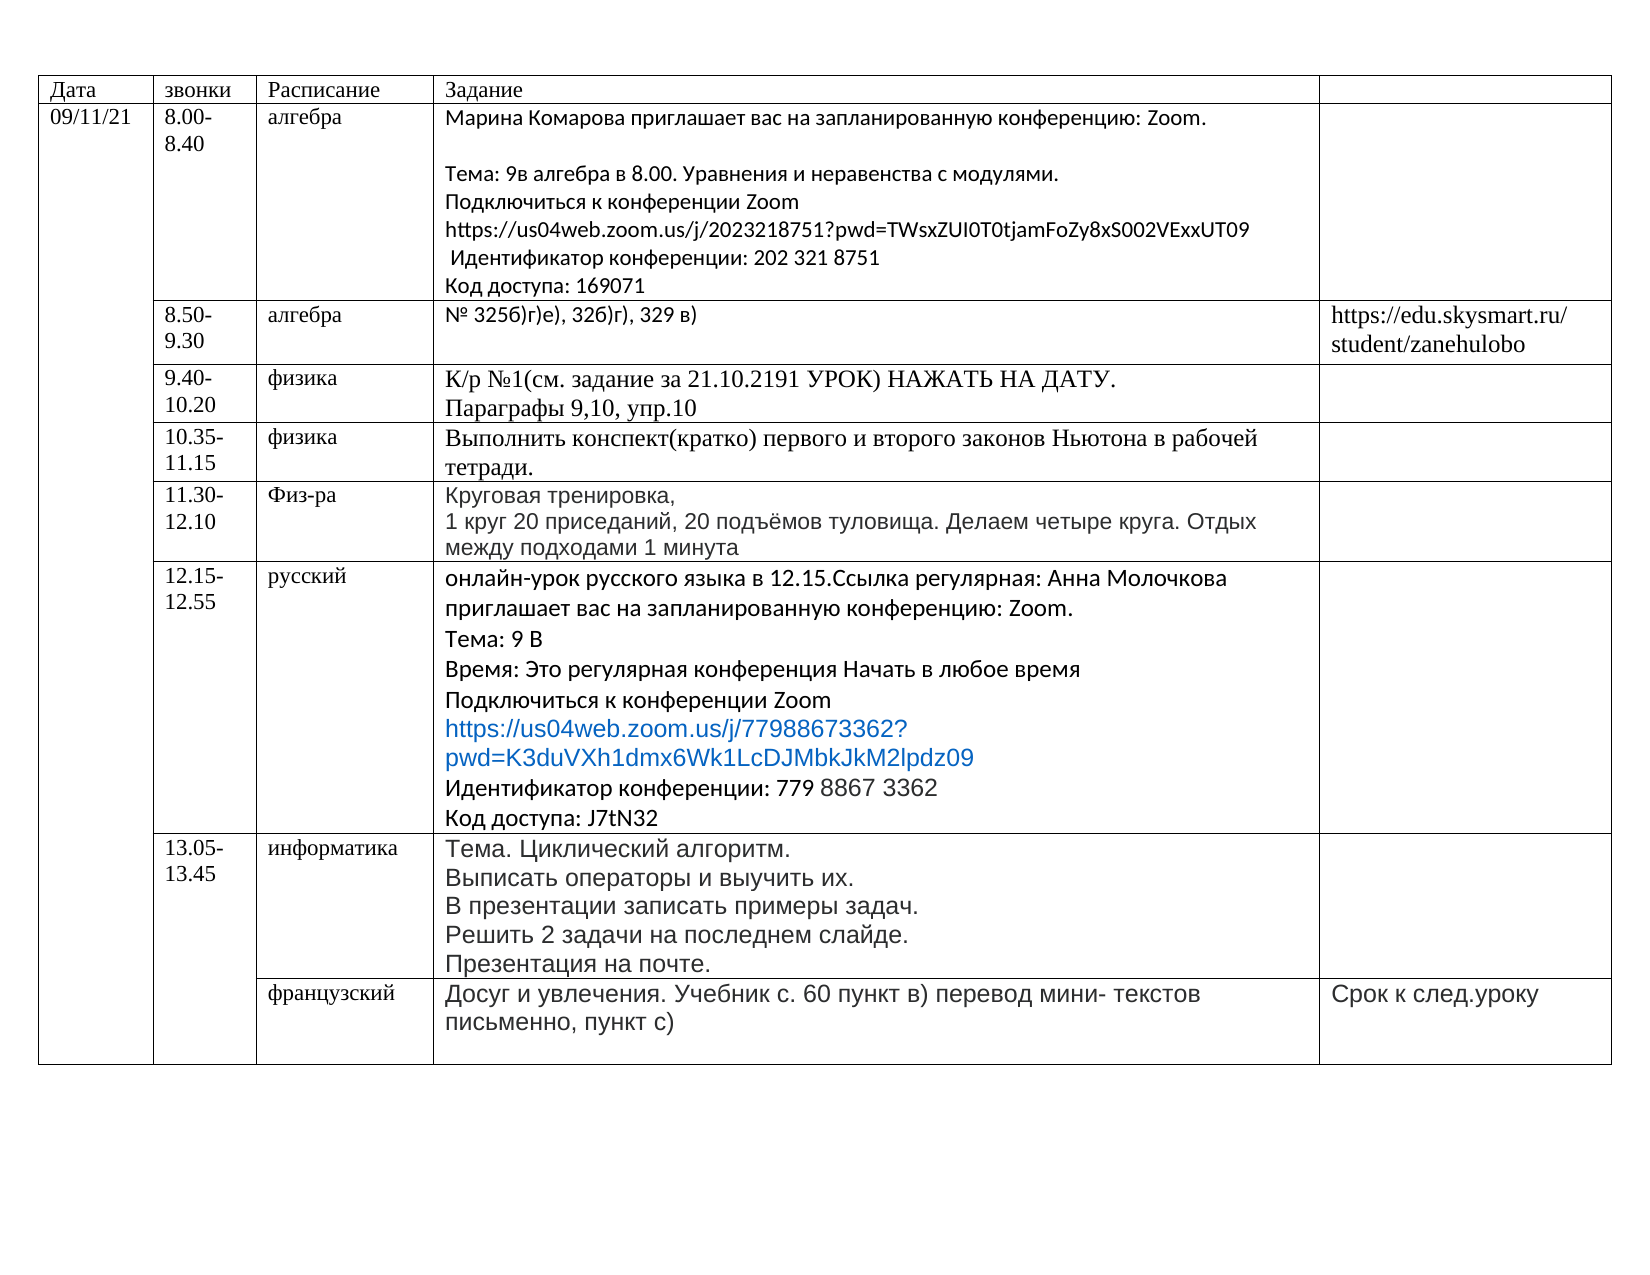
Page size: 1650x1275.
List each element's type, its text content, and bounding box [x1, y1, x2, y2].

table_cell Физ-ра [257, 482, 433, 561]
table_cell https://edu.skysmart.ru/student/zanehulobo [1320, 301, 1611, 363]
table_cell 12.15-12.55 [154, 562, 256, 833]
table_cell [1320, 482, 1611, 561]
table_header звонки [154, 76, 256, 102]
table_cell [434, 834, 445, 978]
table_cell [1320, 365, 1611, 422]
table_cell 9.40-10.20 [154, 365, 256, 422]
table_cell № 325б)г)е), 32б)г), 329 в) [434, 301, 1319, 363]
table_cell информатика [257, 834, 433, 978]
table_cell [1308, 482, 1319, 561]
table_cell русский [257, 562, 433, 833]
table_cell Срок к след.уроку [1320, 979, 1611, 1064]
table_cell 09/11/21 [39, 104, 153, 1064]
table_cell 8.00- 8.40 [154, 104, 256, 299]
table_cell физика [257, 423, 433, 481]
table_cell [1320, 834, 1611, 978]
table_cell [1320, 562, 1611, 833]
table_cell алгебра [257, 104, 433, 299]
table_cell 11.30-12.10 [154, 482, 256, 561]
table_cell [1320, 423, 1611, 481]
table_cell онлайн-урок русского языка в 12.15.Ссылка регулярная: Анна Молочкова приглашает вас на запланированную конференцию: Zoom. Тема: 9 В Время: Это регулярная конференция Начать в любое время Подключиться к конференции Zoom https://us04web.zoom.us/j/77988673362?pwd=K3duVXh1dmx6Wk1LcDJMbkJkM2lpdz09 Идентификатор конференции: 779 8867 3362 Код доступа: J7tN32 [434, 562, 1319, 833]
table_cell физика [257, 365, 433, 422]
table_cell 8.50-9.30 [154, 301, 256, 363]
table_cell 10.35-11.15 [154, 423, 256, 481]
table_cell К/р №1(см. задание за 21.10.2191 УРОК) НАЖАТЬ НА ДАТУ. Параграфы 9,10, упр.10 [434, 365, 1319, 422]
table_cell Досуг и увлечения. Учебник с. 60 пункт в) перевод мини- текстов письменно, пункт с) [434, 979, 1319, 1064]
table_cell 13.05-13.45 [154, 834, 256, 1064]
table_header Расписание [257, 76, 433, 102]
table_cell [1320, 104, 1611, 299]
table_header Дата [39, 76, 153, 102]
table_header [1320, 76, 1611, 102]
table_cell Марина Комарова приглашает вас на запланированную конференцию: Zoom. Тема: 9в алгебра в 8.00. Уравнения и неравенства с модулями. Подключиться к конференции Zoom https://us04web.zoom.us/j/2023218751?pwd=TWsxZUI0T0tjamFoZy8xS002VExxUT09 Идентификатор конференции: 202 321 8751 Код доступа: 169071 [434, 104, 1319, 299]
table_cell французский [257, 979, 433, 1064]
table_cell Тема. Циклический алгоритм. Выписать операторы и выучить их. В презентации записать примеры задач. Решить 2 задачи на последнем слайде. Презентация на почте. [712, 834, 1319, 978]
table_cell алгебра [257, 301, 433, 363]
table_cell Выполнить конспект(кратко) первого и второго законов Ньютона в рабочей тетради. [434, 423, 1319, 481]
table_header Задание [434, 76, 1319, 102]
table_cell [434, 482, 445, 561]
